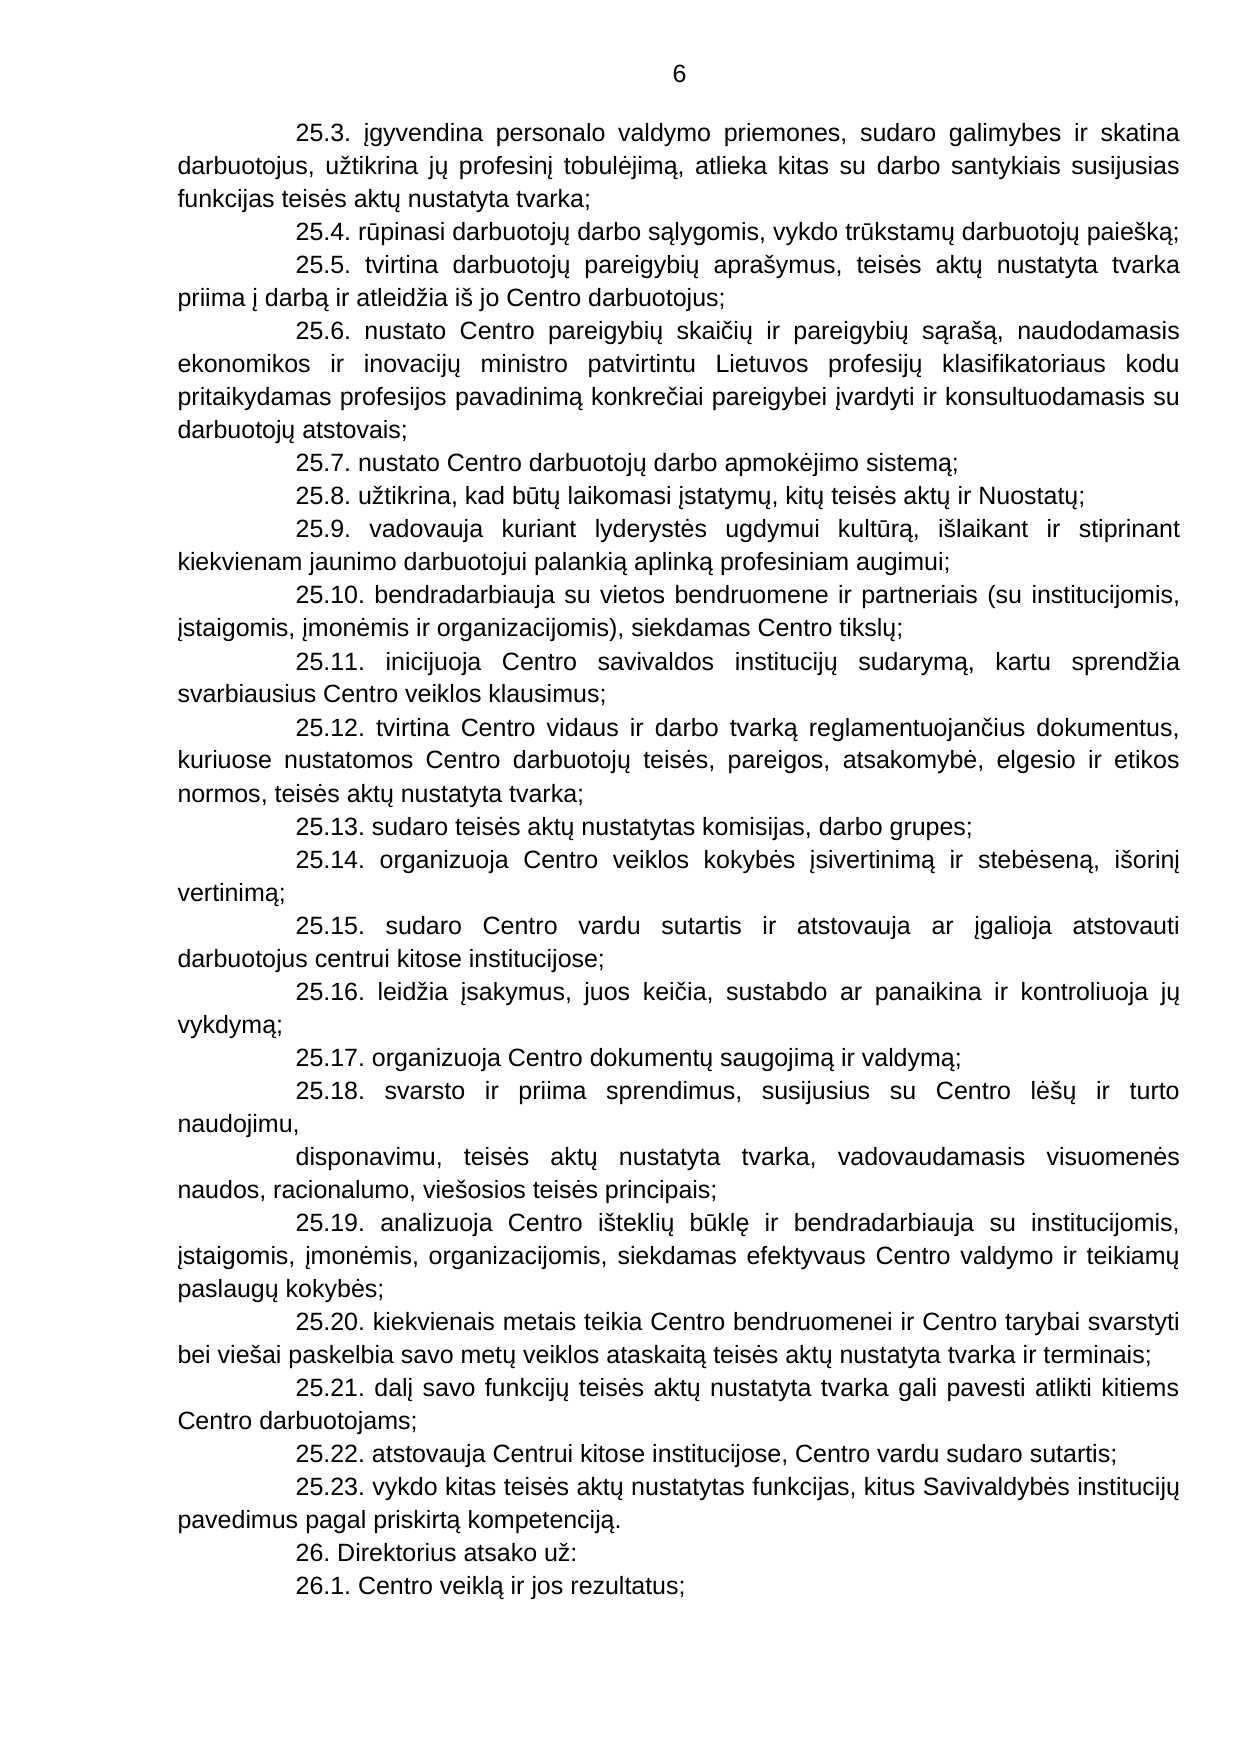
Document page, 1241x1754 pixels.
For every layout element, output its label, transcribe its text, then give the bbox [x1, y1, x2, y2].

text 25.20. kiekvienais metais teikia Centro bendruomenei ir Centro tarybai svarstyti bei viešai paskelbia savo metų veiklos ataskaitą teisės aktų nustatyta tvarka ir terminais; [177, 1307, 1181, 1369]
text 25.11. inicijuoja Centro savivaldos institucijų sudarymą, kartu sprendžia svarbiausius Centro veiklos klausimus; [177, 646, 1181, 708]
text 25.15. sudaro Centro vardu sutartis ir atstovauja ar įgalioja atstovauti darbuotojus centrui kitose institucijose; [177, 911, 1181, 972]
text 25.17. organizuoja Centro dokumentų saugojimą ir valdymą; [177, 1043, 1181, 1071]
text 26.1. Centro veiklą ir jos rezultatus; [177, 1571, 1181, 1600]
text 25.23. vykdo kitas teisės aktų nustatytas funkcijas, kitus Savivaldybės institucijų pavedimus pagal priskirtą kompetenciją. [177, 1472, 1181, 1534]
text 25.13. sudaro teisės aktų nustatytas komisijas, darbo grupes; [177, 812, 1181, 840]
text 25.22. atstovauja Centrui kitose institucijose, Centro vardu sudaro sutartis; [177, 1439, 1181, 1468]
text 25.7. nustato Centro darbuotojų darbo apmokėjimo sistemą; [177, 448, 1181, 477]
text disponavimu, teisės aktų nustatyta tvarka, vadovaudamasis visuomenės naudos, racionalumo, viešosios teisės principais; [177, 1142, 1181, 1203]
text 25.5. tvirtina darbuotojų pareigybių aprašymus, teisės aktų nustatyta tvarka priima į darbą ir atleidžia iš jo Centro darbuotojus; [177, 250, 1181, 312]
text 25.8. užtikrina, kad būtų laikomasi įstatymų, kitų teisės aktų ir Nuostatų; [177, 481, 1181, 510]
text 26. Direktorius atsako už: [177, 1538, 1181, 1567]
text 25.3. įgyvendina personalo valdymo priemones, sudaro galimybes ir skatina darbuotojus, užtikrina jų profesinį tobulėjimą, atlieka kitas su darbo santykiais susijusias funkcijas teisės aktų nustatyta tvarka; [177, 118, 1181, 213]
text 25.10. bendradarbiauja su vietos bendruomene ir partneriais (su institucijomis, įstaigomis, įmonėmis ir organizacijomis), siekdamas Centro tikslų; [177, 580, 1181, 642]
text 25.19. analizuoja Centro išteklių būklę ir bendradarbiauja su institucijomis, įstaigomis, įmonėmis, organizacijomis, siekdamas efektyvaus Centro valdymo ir teikiamų paslaugų kokybės; [177, 1208, 1181, 1303]
text 25.18. svarsto ir priima sprendimus, susijusius su Centro lėšų ir turto naudojimu, [177, 1076, 1181, 1137]
text 25.12. tvirtina Centro vidaus ir darbo tvarką reglamentuojančius dokumentus, kuriuose nustatomos Centro darbuotojų teisės, pareigos, atsakomybė, elgesio ir etikos normos, teisės aktų nustatyta tvarka; [177, 712, 1181, 807]
text 25.14. organizuoja Centro veiklos kokybės įsivertinimą ir stebėseną, išorinį vertinimą; [177, 844, 1181, 906]
text 25.6. nustato Centro pareigybių skaičių ir pareigybių sąrašą, naudodamasis ekonomikos ir inovacijų ministro patvirtintu Lietuvos profesijų klasifikatoriaus kodu pritaikydamas profesijos pavadinimą konkrečiai pareigybei įvardyti ir konsultuodamasis su darbuotojų atstovais; [177, 316, 1181, 444]
text 25.4. rūpinasi darbuotojų darbo sąlygomis, vykdo trūkstamų darbuotojų paiešką; [177, 217, 1181, 246]
text 25.21. dalį savo funkcijų teisės aktų nustatyta tvarka gali pavesti atlikti kitiems Centro darbuotojams; [177, 1373, 1181, 1435]
text 25.9. vadovauja kuriant lyderystės ugdymui kultūrą, išlaikant ir stiprinant kiekvienam jaunimo darbuotojui palankią aplinką profesiniam augimui; [177, 514, 1181, 576]
text 25.16. leidžia įsakymus, juos keičia, sustabdo ar panaikina ir kontroliuoja jų vykdymą; [177, 977, 1181, 1038]
